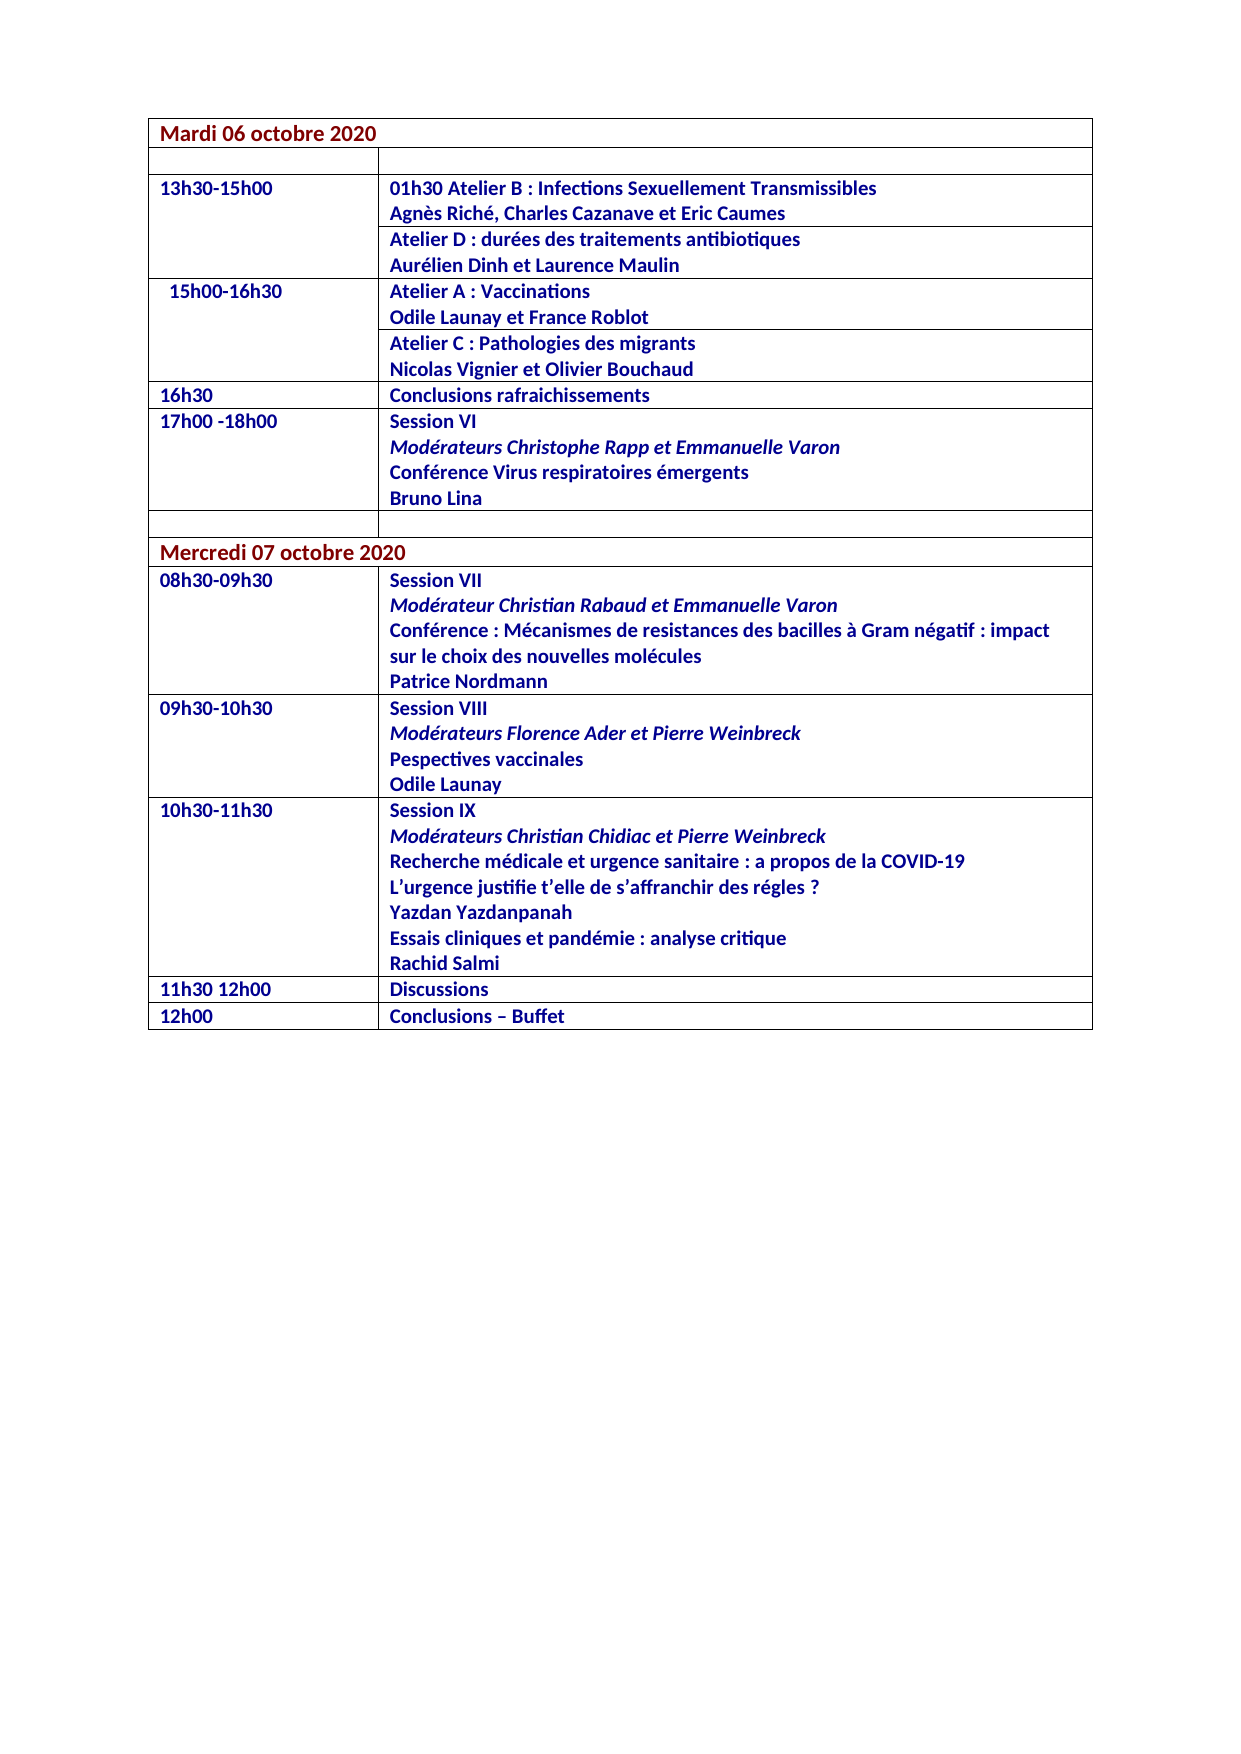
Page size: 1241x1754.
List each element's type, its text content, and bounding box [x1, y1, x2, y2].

table_cell Atelier D : durées des traitements antibiotiques Aurélien Dinh et Laurence Maulin [379, 227, 1092, 277]
table_cell 15h00-16h30 [149, 279, 378, 381]
table_cell Session VIII Modérateurs Florence Ader et Pierre Weinbreck Pespectives vaccinales Odile Launay [379, 695, 1092, 797]
table_cell [149, 148, 378, 174]
table_cell 09h30-10h30 [149, 695, 378, 797]
table_cell Mercredi 07 octobre 2020 [149, 538, 1092, 566]
table_cell 16h30 [149, 382, 378, 408]
table_cell Session VI Modérateurs Christophe Rapp et Emmanuelle Varon Conférence Virus respiratoires émergents Bruno Lina [379, 409, 1092, 510]
table_cell Mardi 06 octobre 2020 [149, 119, 1092, 147]
table_cell Atelier A : Vaccinations Odile Launay et France Roblot [379, 279, 1092, 329]
table_cell 08h30-09h30 [149, 567, 378, 694]
table_cell Conclusions – Buffet [379, 1003, 1092, 1028]
table_cell [149, 511, 378, 537]
table_cell 17h00 -18h00 [149, 409, 378, 510]
table_cell 11h30 12h00 [149, 977, 378, 1002]
table_cell 12h00 [149, 1003, 378, 1028]
table_cell Conclusions rafraichissements [379, 382, 1092, 408]
table_cell Discussions [379, 977, 1092, 1002]
table_cell 10h30-11h30 [149, 798, 378, 976]
table_cell Session VII Modérateur Christian Rabaud et Emmanuelle Varon Conférence : Mécanismes de resistances des bacilles à Gram négatif : impact sur le choix des nouvelles molécules Patrice Nordmann [379, 567, 1092, 694]
table_cell Atelier C : Pathologies des migrants Nicolas Vignier et Olivier Bouchaud [379, 330, 1092, 381]
table_cell [379, 511, 1092, 537]
table_cell Session IX Modérateurs Christian Chidiac et Pierre Weinbreck Recherche médicale et urgence sanitaire : a propos de la COVID-19 L’urgence justifie t’elle de s’affranchir des régles ? Yazdan Yazdanpanah Essais cliniques et pandémie : analyse critique Rachid Salmi [379, 798, 1092, 976]
table_cell [379, 148, 1092, 174]
table_cell 13h30-15h00 [149, 175, 378, 277]
table_cell 01h30 Atelier B : Infections Sexuellement Transmissibles Agnès Riché, Charles Cazanave et Eric Caumes [379, 175, 1092, 226]
